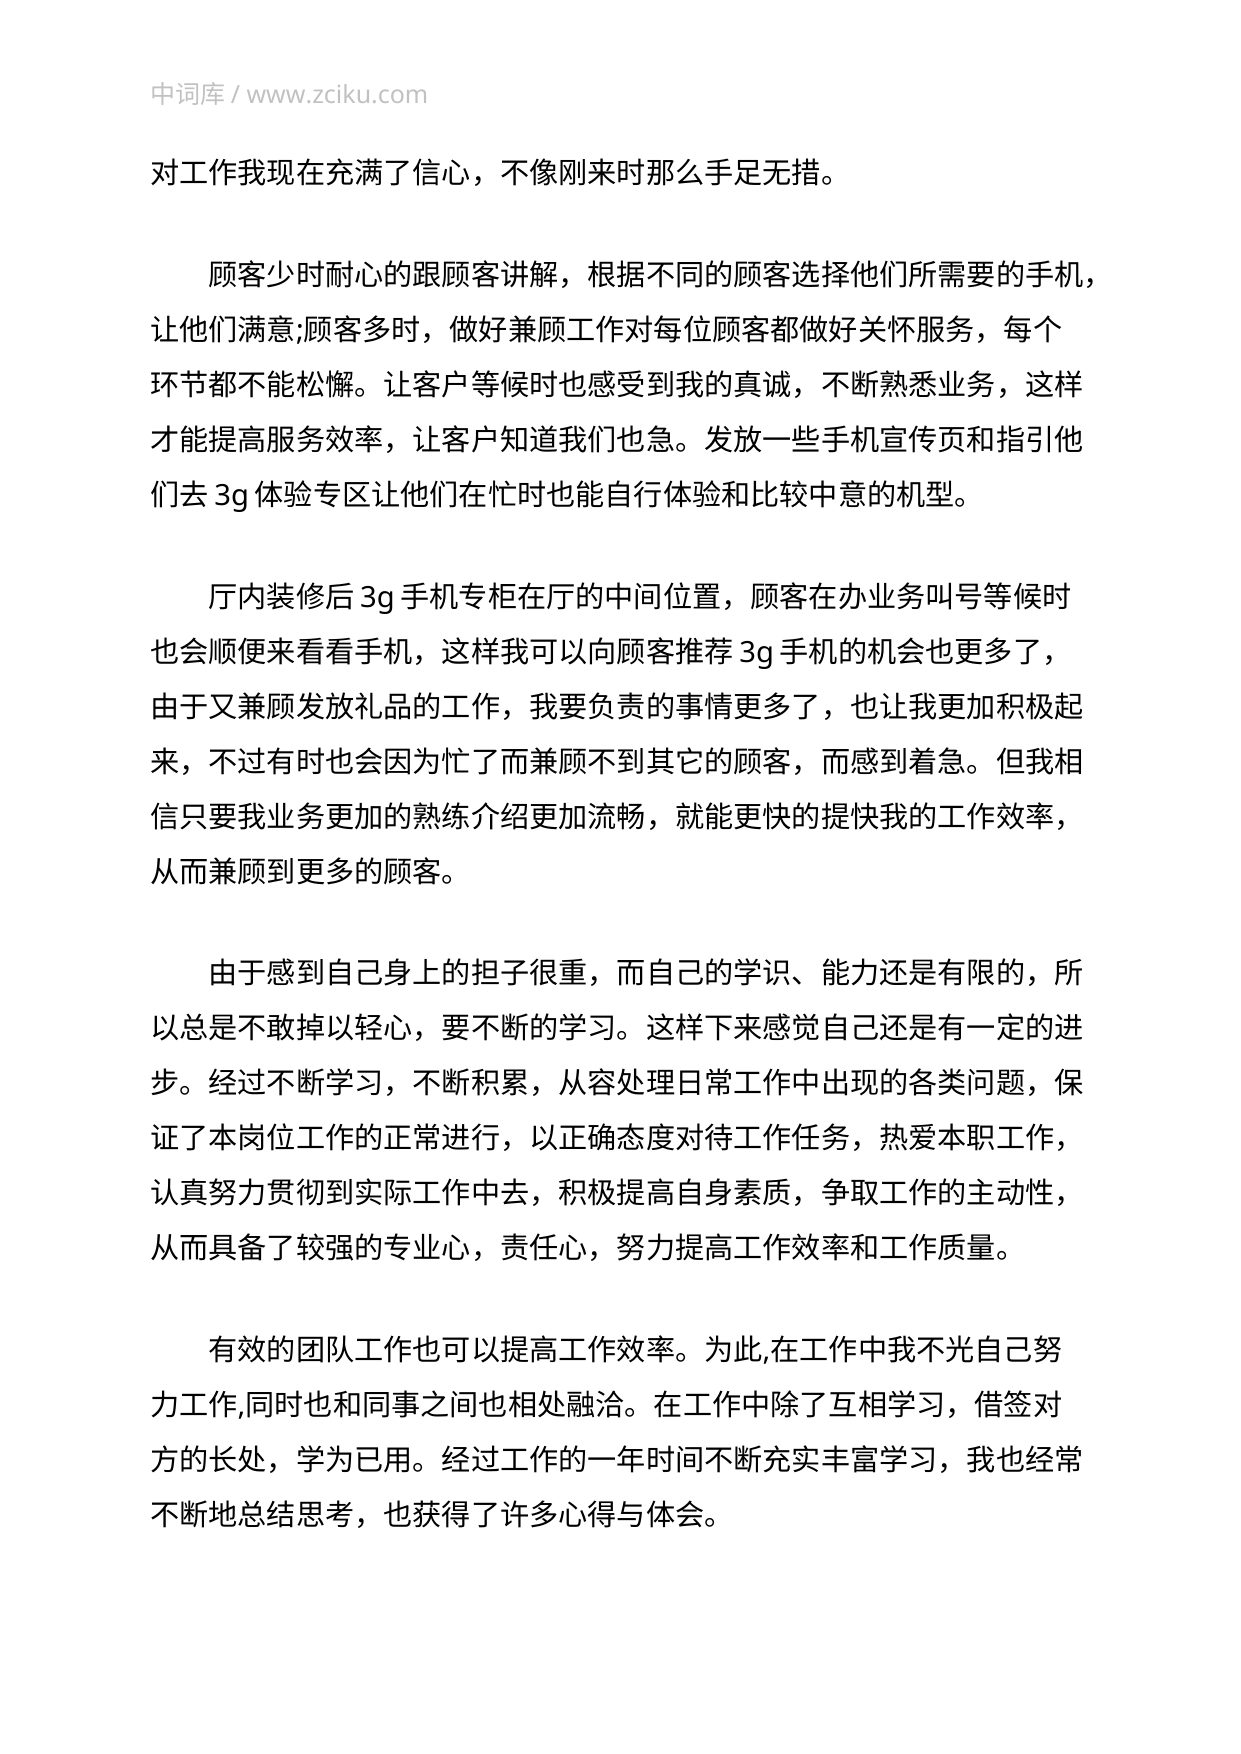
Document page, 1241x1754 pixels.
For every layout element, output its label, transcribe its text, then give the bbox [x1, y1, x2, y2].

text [150, 150, 1090, 192]
text 由于感到自己身上的担子很重，而自己的学识、能力还是有限的，所以总是不敢掉以轻心，要不断的学习。这样下来感觉自己还是有一定的进步。经过不断学习，不断积累，从容处理日常工作中出现的各类问题，保证了本岗位工作的正常进行，以正确态度对待工作任务，热爱本职工作，认真努力贯彻到实际工作中去，积极提高自身素质，争取工作的主动性，从而具备了较强的专业心，责任心，努力提高工作效率和工作质量。 [150, 950, 1090, 1267]
text 有效的团队工作也可以提高工作效率。为此,在工作中我不光自己努力工作,同时也和同事之间也相处融洽。在工作中除了互相学习，借签对方的长处，学为已用。经过工作的一年时间不断充实丰富学习，我也经常不断地总结思考，也获得了许多心得与体会。 [150, 1326, 1090, 1533]
text 厅内装修后3g手机专柜在厅的中间位置，顾客在办业务叫号等候时也会顺便来看看手机，这样我可以向顾客推荐3g手机的机会也更多了，由于又兼顾发放礼品的工作，我要负责的事情更多了，也让我更加积极起来，不过有时也会因为忙了而兼顾不到其它的顾客，而感到着急。但我相信只要我业务更加的熟练介绍更加流畅，就能更快的提快我的工作效率，从而兼顾到更多的顾客。 [150, 573, 1090, 890]
text 顾客少时耐心的跟顾客讲解，根据不同的顾客选择他们所需要的手机，让他们满意;顾客多时，做好兼顾工作对每位顾客都做好关怀服务，每个环节都不能松懈。让客户等候时也感受到我的真诚，不断熟悉业务，这样才能提高服务效率，让客户知道我们也急。发放一些手机宣传页和指引他们去3g体验专区让他们在忙时也能自行体验和比较中意的机型。 [150, 252, 1090, 514]
